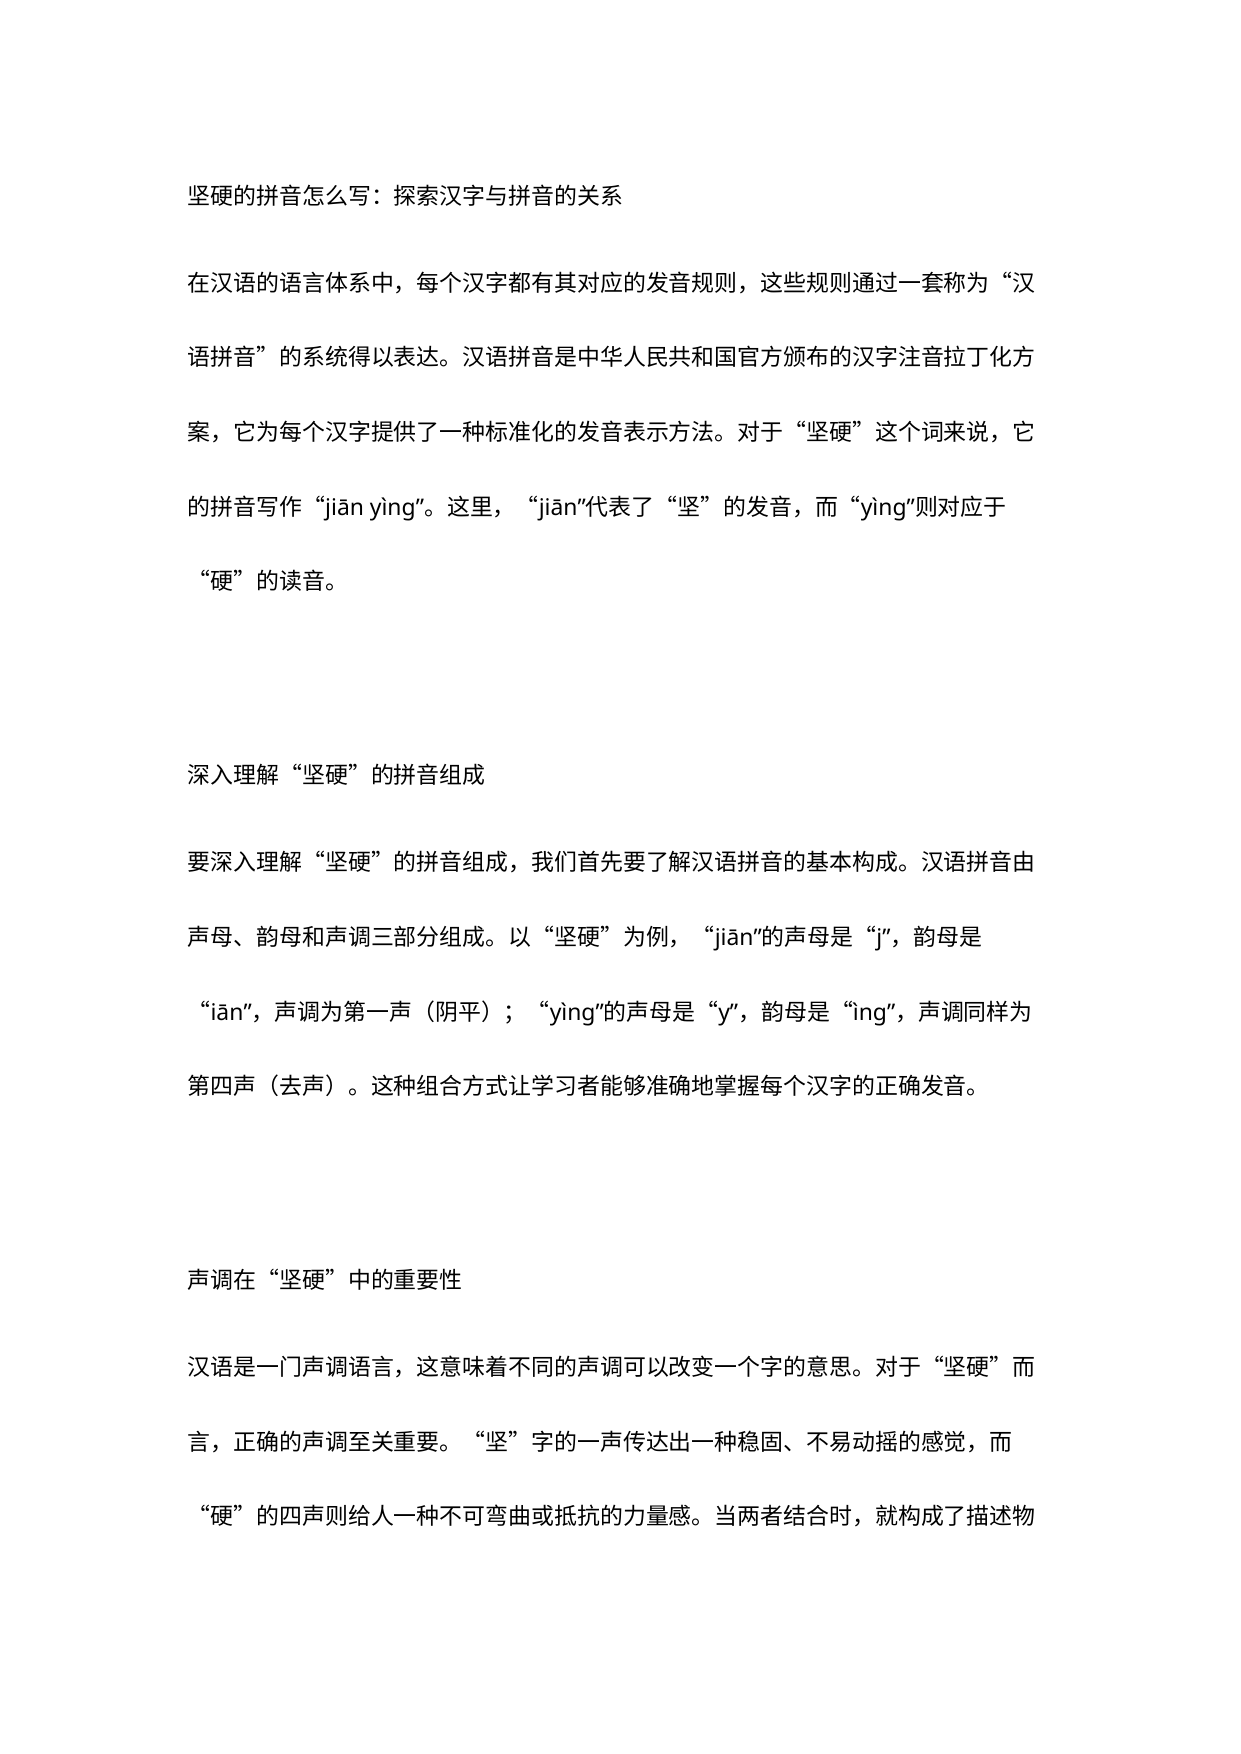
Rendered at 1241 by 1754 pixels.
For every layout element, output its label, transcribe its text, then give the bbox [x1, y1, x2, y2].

text 在汉语的语言体系中，每个汉字都有其对应的发音规则，这些规则通过一套称为“汉语拼音”的系统得以表达。汉语拼音是中华人民共和国官方颁布的汉字注音拉丁化方案，它为每个汉字提供了一种标准化的发音表示方法。对于“坚硬”这个词来说，它的拼音写作“jiān yìng”。这里，“jiān”代表了“坚”的发音，而“yìng”则对应于“硬”的读音。 [187, 248, 1053, 612]
text 要深入理解“坚硬”的拼音组成，我们首先要了解汉语拼音的基本构成。汉语拼音由声母、韵母和声调三部分组成。以“坚硬”为例，“jiān”的声母是“j”，韵母是“iān”，声调为第一声（阴平）；“yìng”的声母是“y”，韵母是“ìng”，声调同样为第四声（去声）。这种组合方式让学习者能够准确地掌握每个汉字的正确发音。 [187, 828, 1053, 1117]
text 深入理解“坚硬”的拼音组成 [187, 742, 1053, 807]
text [187, 1333, 1053, 1547]
text 坚硬的拼音怎么写：探索汉字与拼音的关系 [187, 162, 1053, 227]
text 声调在“坚硬”中的重要性 [187, 1246, 1053, 1311]
